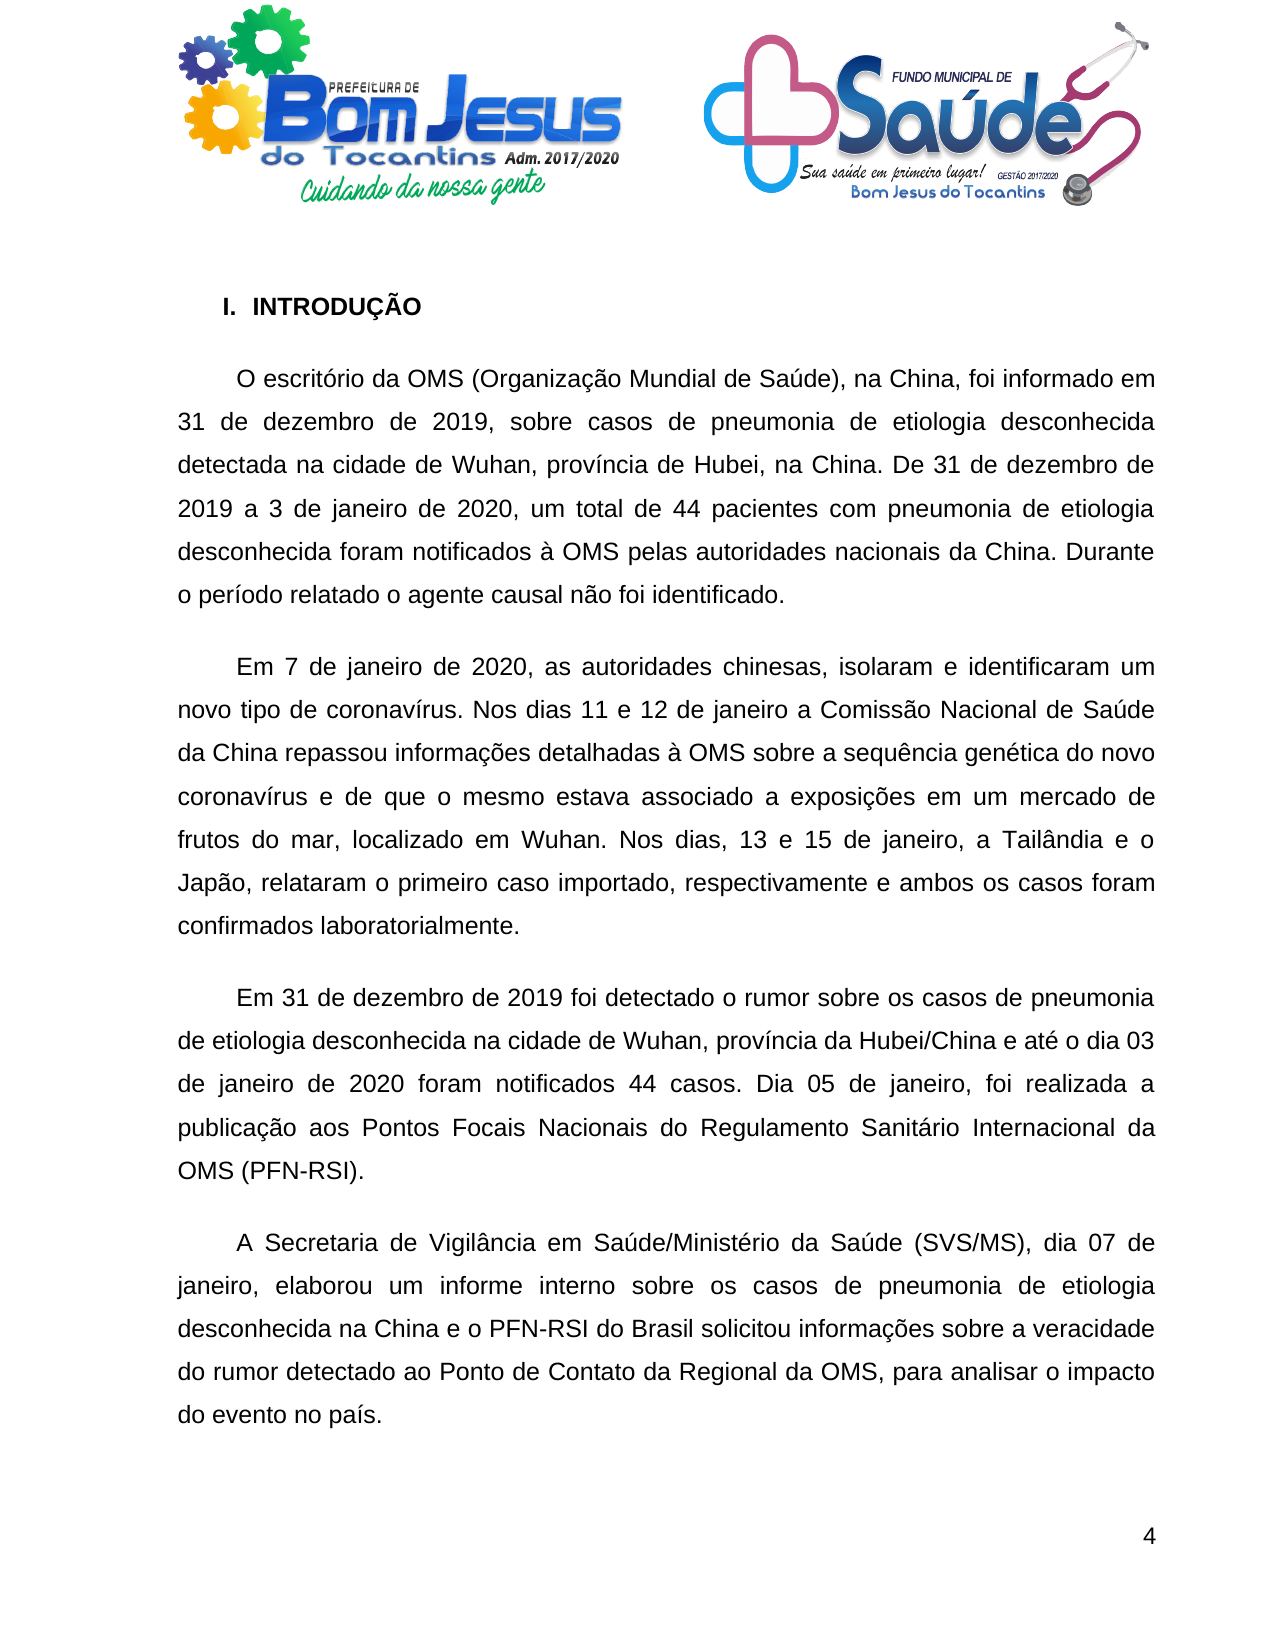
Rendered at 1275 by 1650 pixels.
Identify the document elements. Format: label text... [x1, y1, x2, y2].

text A Secretaria de Vigilância em Saúde/Ministério da Saúde (SVS/MS), dia 07 de janeiro, elaborou um informe interno sobre os casos de pneumonia de etiologia desconhecida na China e o PFN-RSI do Brasil solicitou informações sobre a veracidade do rumor detectado ao Ponto de Contato da Regional da OMS, para analisar o impacto do evento no país. [177, 1228, 1157, 1429]
text O escritório da OMS (Organização Mundial de Saúde), na China, foi informado em 31 de dezembro de 2019, sobre casos de pneumonia de etiologia desconhecida detectada na cidade de Wuhan, província de Hubei, na China. De 31 de dezembro de 2019 a 3 de janeiro de 2020, um total de 44 pacientes com pneumonia de etiologia desconhecida foram notificados à OMS pelas autoridades nacionais da China. Durante o período relatado o agente causal não foi identificado. [177, 364, 1157, 608]
picture [178, 4, 624, 206]
picture [703, 22, 1149, 206]
text Em 7 de janeiro de 2020, as autoridades chinesas, isolaram e identificaram um novo tipo de coronavírus. Nos dias 11 e 12 de janeiro a Comissão Nacional de Saúde da China repassou informações detalhadas à OMS sobre a sequência genética do novo coronavírus e de que o mesmo estava associado a exposições em um mercado de frutos do mar, localizado em Wuhan. Nos dias, 13 e 15 de janeiro, a Tailândia e o Japão, relataram o primeiro caso importado, respectivamente e ambos os casos foram confirmados laboratorialmente. [177, 652, 1157, 939]
text Em 31 de dezembro de 2019 foi detectado o rumor sobre os casos de pneumonia de etiologia desconhecida na cidade de Wuhan, província da Hubei/China e até o dia 03 de janeiro de 2020 foram notificados 44 casos. Dia 05 de janeiro, foi realizada a publicação aos Pontos Focais Nacionais do Regulamento Sanitário Internacional da OMS (PFN-RSI). [177, 983, 1157, 1184]
subtitle INTRODUÇÃO [177, 292, 1157, 321]
